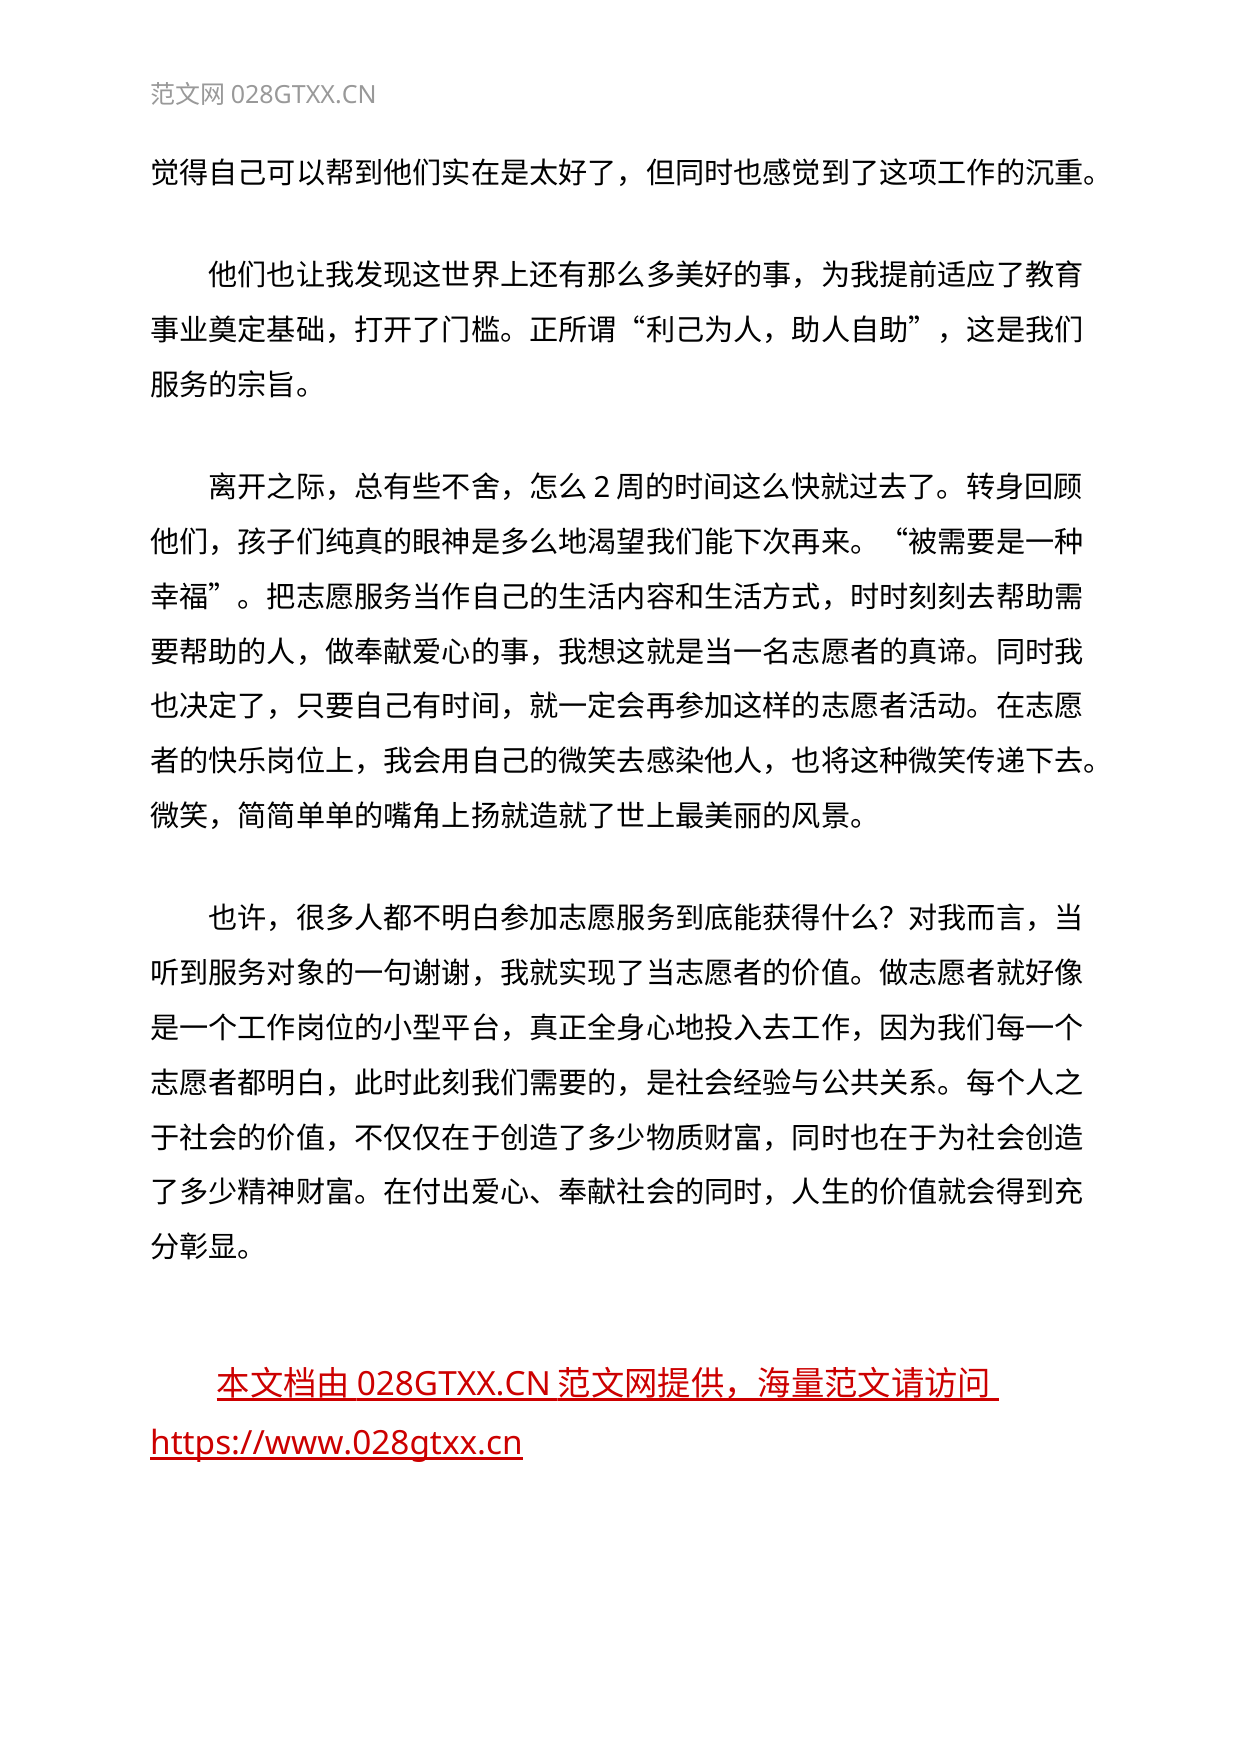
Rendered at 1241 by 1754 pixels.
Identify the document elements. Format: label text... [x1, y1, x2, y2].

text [150, 150, 1090, 192]
text 离开之际，总有些不舍，怎么2周的时间这么快就过去了。转身回顾他们，孩子们纯真的眼神是多么地渴望我们能下次再来。“被需要是一种幸福”。把志愿服务当作自己的生活内容和生活方式，时时刻刻去帮助需要帮助的人，做奉献爱心的事，我想这就是当一名志愿者的真谛。同时我也决定了，只要自己有时间，就一定会再参加这样的志愿者活动。在志愿者的快乐岗位上，我会用自己的微笑去感染他人，也将这种微笑传递下去。微笑，简简单单的嘴角上扬就造就了世上最美丽的风景。 [150, 463, 1090, 835]
text 也许，很多人都不明白参加志愿服务到底能获得什么？对我而言，当听到服务对象的一句谢谢，我就实现了当志愿者的价值。做志愿者就好像是一个工作岗位的小型平台，真正全身心地投入去工作，因为我们每一个志愿者都明白，此时此刻我们需要的，是社会经验与公共关系。每个人之于社会的价值，不仅仅在于创造了多少物质财富，同时也在于为社会创造了多少精神财富。在付出爱心、奉献社会的同时，人生的价值就会得到充分彰显。 [150, 894, 1090, 1266]
text 他们也让我发现这世界上还有那么多美好的事，为我提前适应了教育事业奠定基础，打开了门槛。正所谓“利己为人，助人自助”，这是我们服务的宗旨。 [150, 252, 1090, 404]
text 本文档由028GTXX.CN范文网提供，海量范文请访问 https://www.028gtxx.cn [150, 1357, 1090, 1464]
